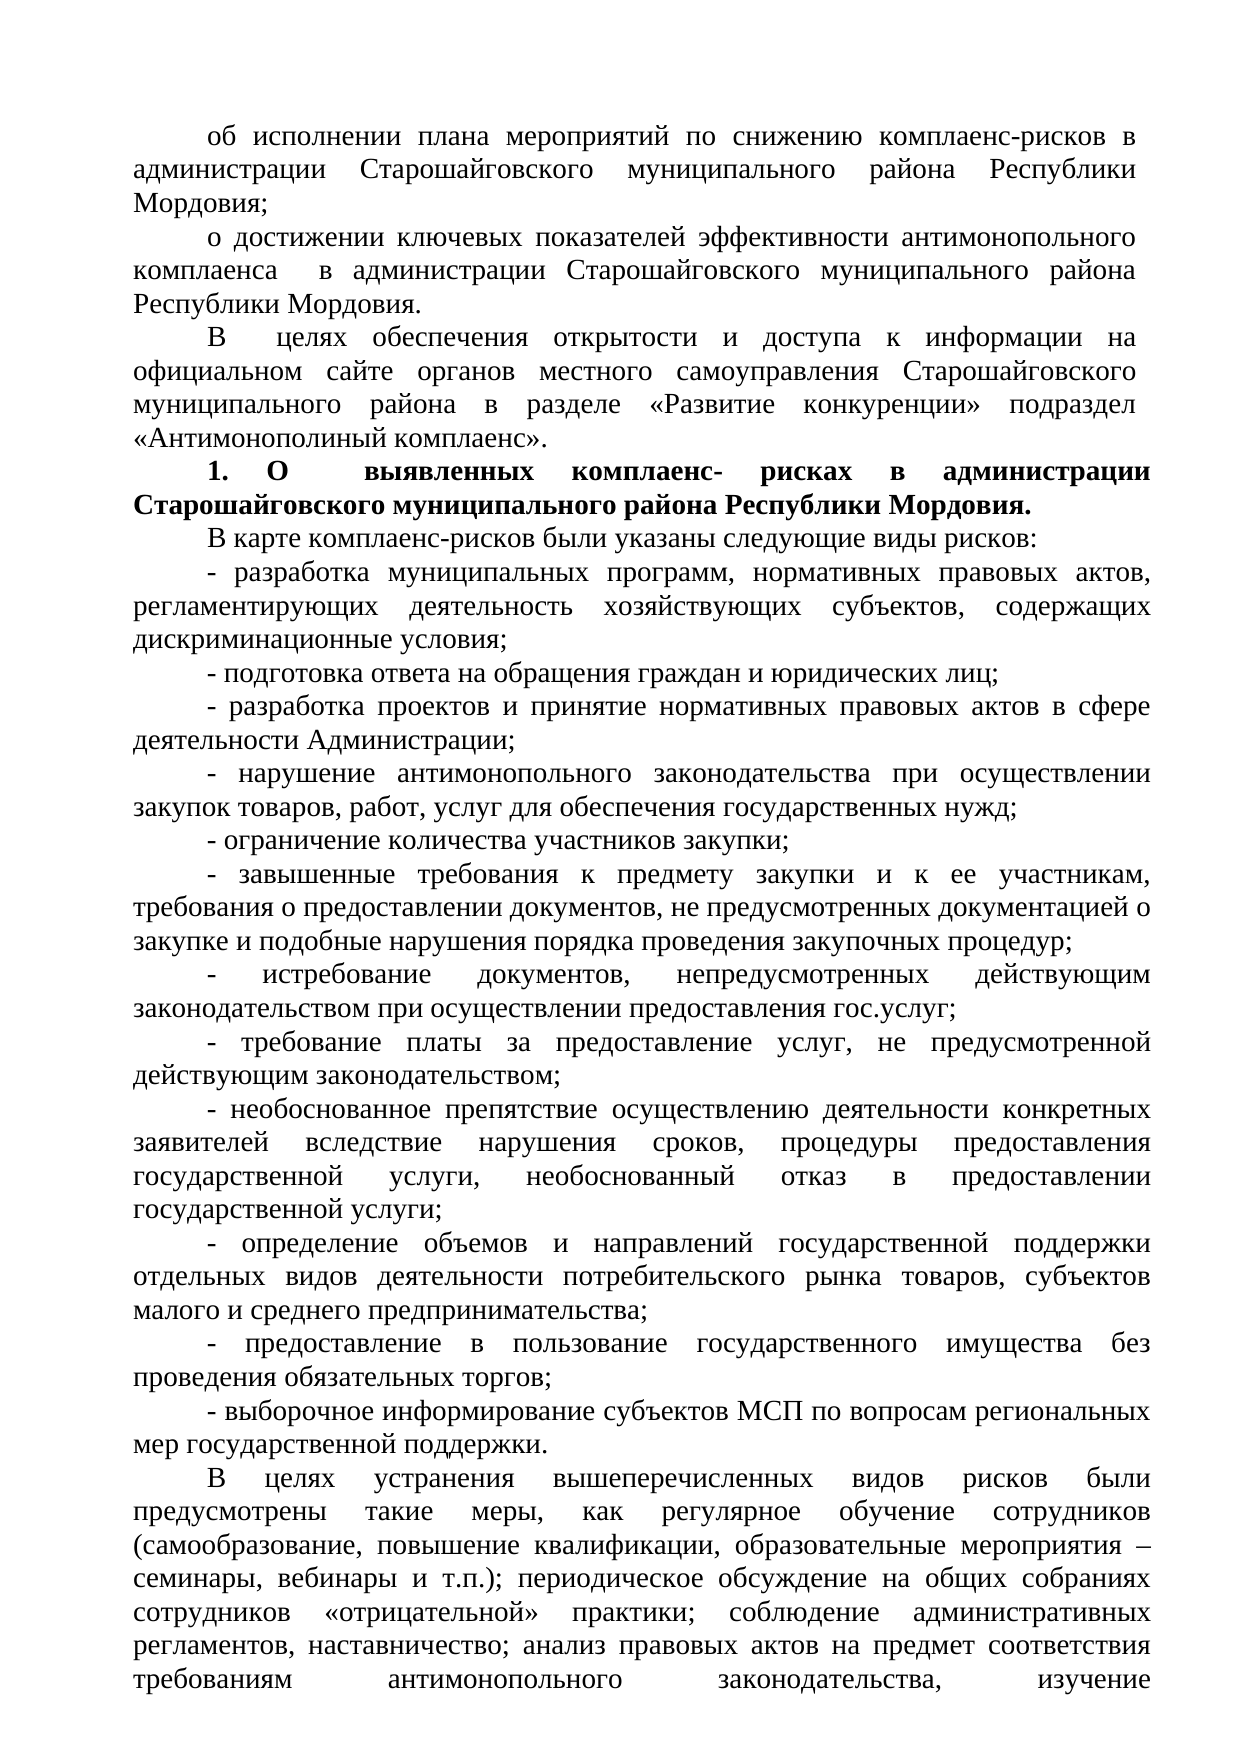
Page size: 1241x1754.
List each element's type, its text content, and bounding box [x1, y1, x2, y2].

text - разработка муниципальных программ, нормативных правовых актов, регламентирующих деятельность хозяйствующих субъектов, содержащих дискриминационные условия; [133, 554, 1152, 655]
text В целях обеспечения открытости и доступа к информации на официальном сайте органов местного самоуправления Старошайговского муниципального района в разделе «Развитие конкуренции» подраздел «Антимонополиный комплаенс». [133, 319, 1137, 453]
text - разработка проектов и принятие нормативных правовых актов в сфере деятельности Администрации; [133, 688, 1152, 755]
text - подготовка ответа на обращения граждан и юридических лиц; [133, 655, 1152, 688]
text - предоставление в пользование государственного имущества без проведения обязательных торгов; [133, 1326, 1152, 1393]
text - завышенные требования к предмету закупки и к ее участникам, требования о предоставлении документов, не предусмотренных документацией о закупке и подобные нарушения порядка проведения закупочных процедур; [133, 856, 1152, 957]
text - определение объемов и направлений государственной поддержки отдельных видов деятельности потребительского рынка товаров, субъектов малого и среднего предпринимательства; [133, 1225, 1152, 1326]
text 1. О выявленных комплаенс- рисках в администрации Старошайговского муниципального района Республики Мордовия. [133, 453, 1152, 521]
text о достижении ключевых показателей эффективности антимонопольного комплаенса в администрации Старошайговского муниципального района Республики Мордовия. [133, 219, 1137, 319]
text об исполнении плана мероприятий по снижению комплаенс-рисков в администрации Старошайговского муниципального района Республики Мордовия; [133, 118, 1137, 219]
text - нарушение антимонопольного законодательства при осуществлении закупок товаров, работ, услуг для обеспечения государственных нужд; [133, 755, 1152, 822]
text - требование платы за предоставление услуг, не предусмотренной действующим законодательством; [133, 1024, 1152, 1091]
text - истребование документов, непредусмотренных действующим законодательством при осуществлении предоставления гос.услуг; [133, 957, 1152, 1024]
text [133, 1460, 1152, 1694]
text В карте комплаенс-рисков были указаны следующие виды рисков: [133, 521, 1152, 554]
text - необоснованное препятствие осуществлению деятельности конкретных заявителей вследствие нарушения сроков, процедуры предоставления государственной услуги, необоснованный отказ в предоставлении государственной услуги; [133, 1091, 1152, 1225]
text - ограничение количества участников закупки; [133, 822, 1152, 856]
text - выборочное информирование субъектов МСП по вопросам региональных мер государственной поддержки. [133, 1393, 1152, 1460]
